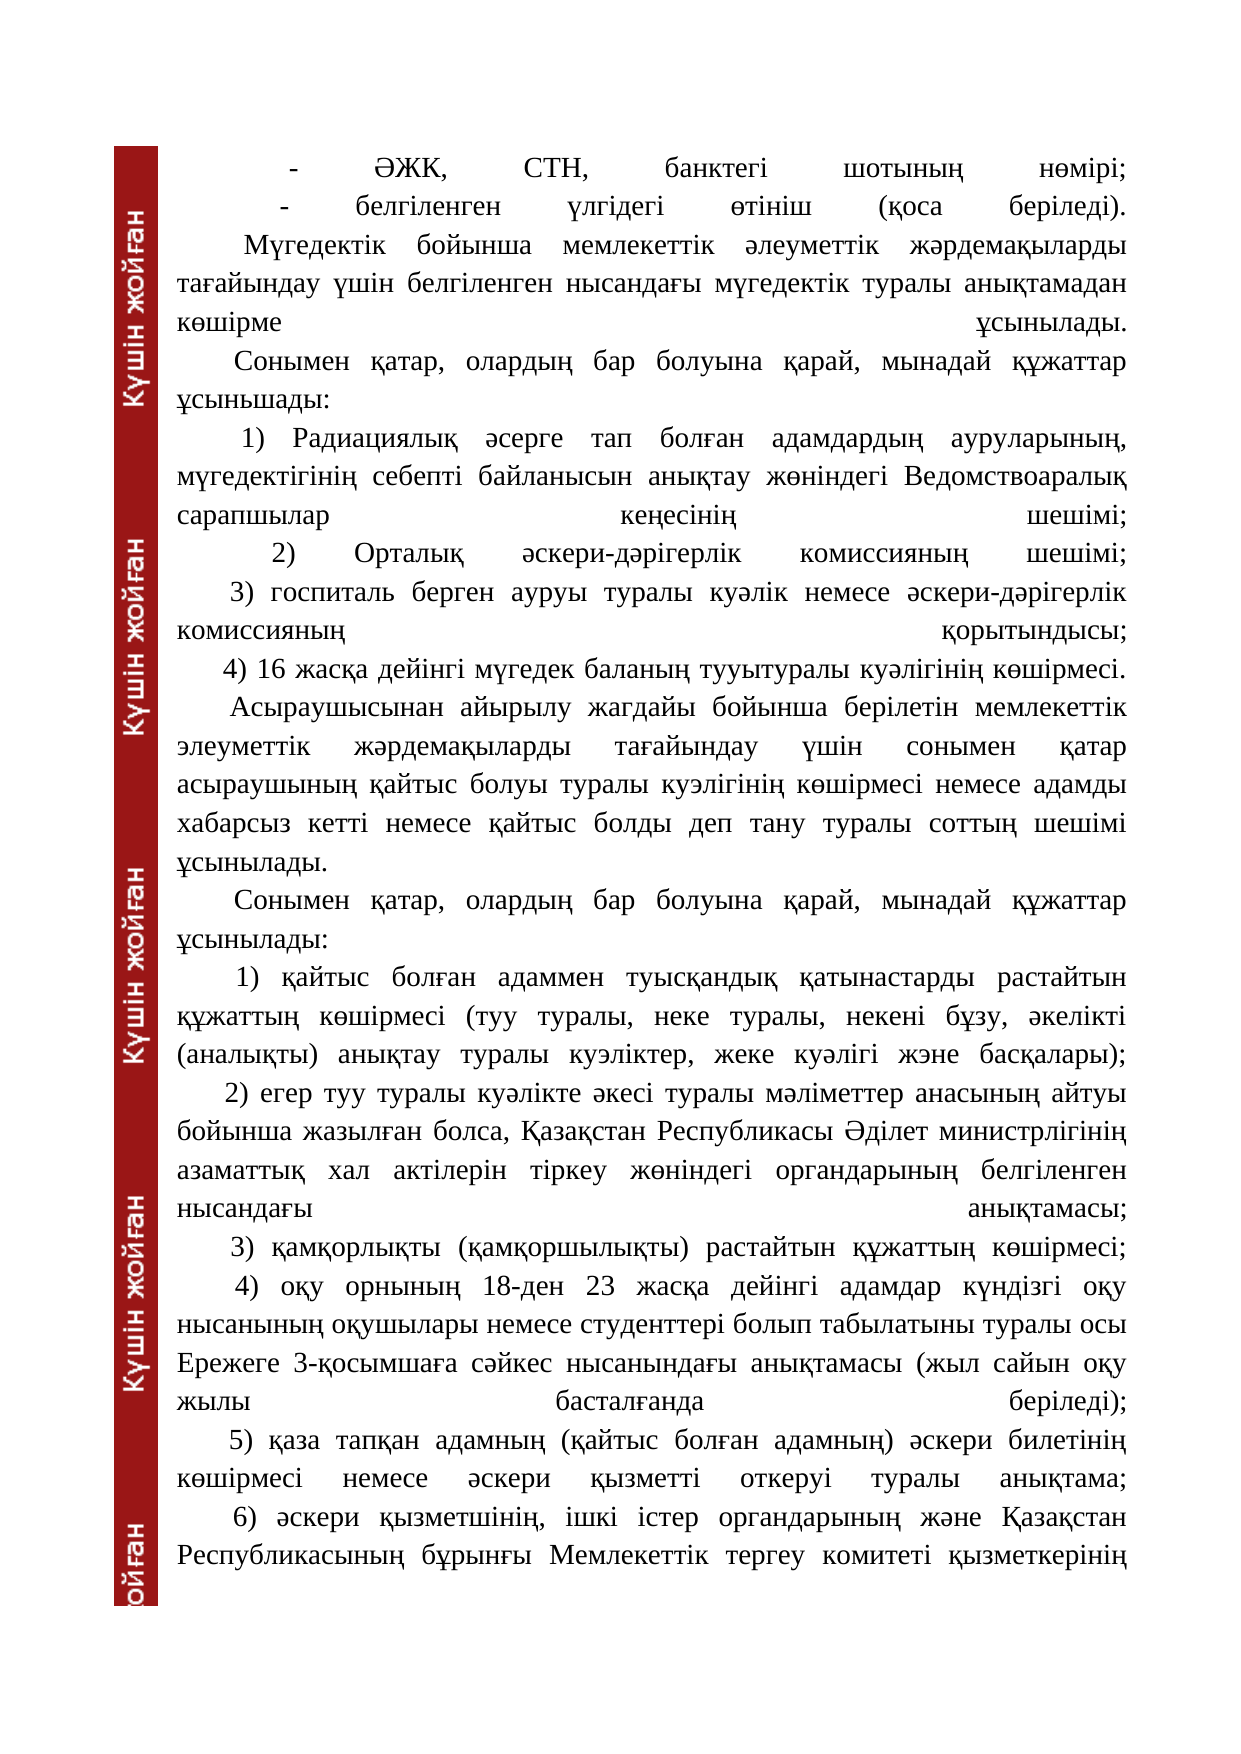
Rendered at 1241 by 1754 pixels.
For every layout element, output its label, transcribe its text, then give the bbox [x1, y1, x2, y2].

picture [114, 1571, 158, 1606]
picture [114, 146, 158, 150]
